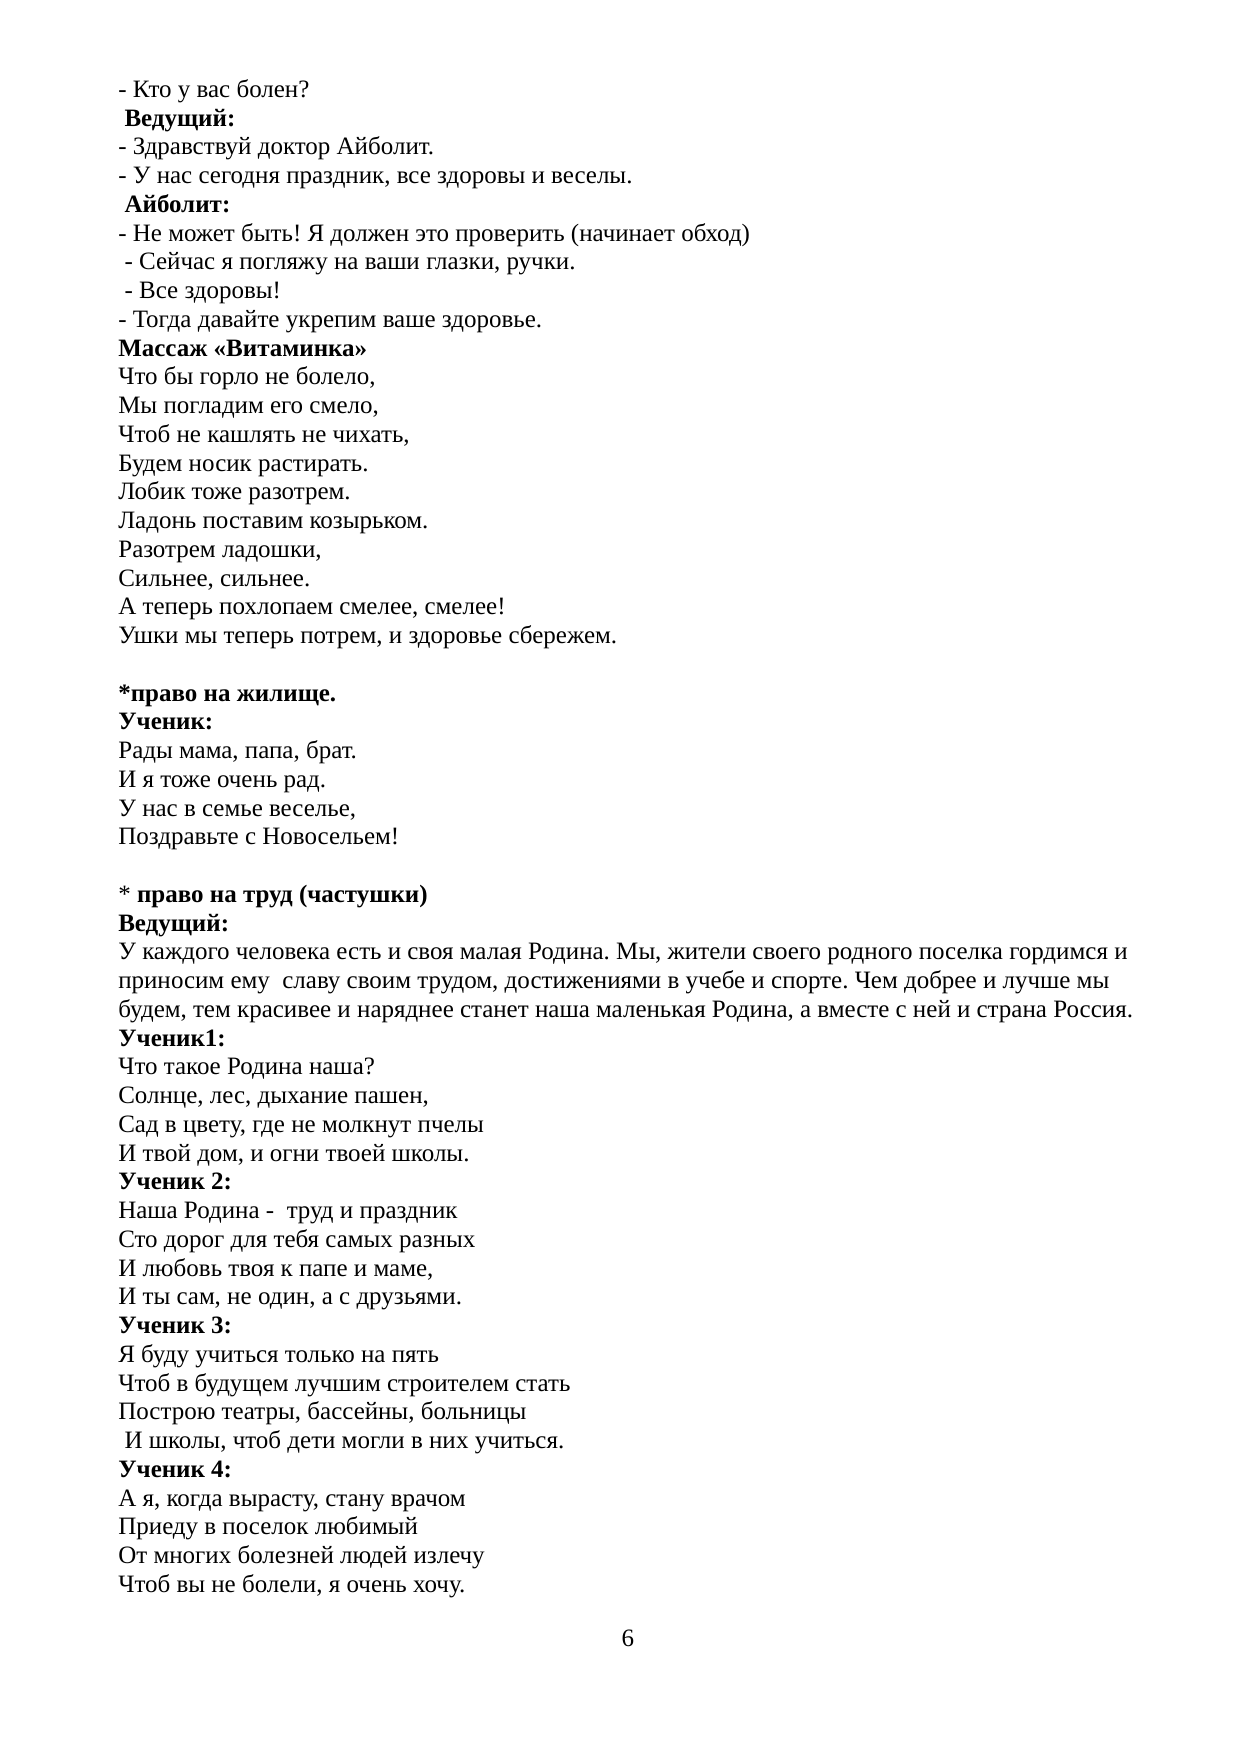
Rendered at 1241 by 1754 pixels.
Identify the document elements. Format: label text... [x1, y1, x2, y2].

text От многих болезней людей излечу [118, 1540, 1137, 1569]
text И ты сам, не один, а с друзьями. [118, 1281, 1137, 1310]
text Рады мама, папа, брат. [118, 735, 1137, 764]
text Поздравьте с Новосельем! [118, 821, 1137, 850]
text Построю театры, бассейны, больницы [118, 1396, 1137, 1425]
text Сто дорог для тебя самых разных [118, 1224, 1137, 1253]
text И я тоже очень рад. [118, 764, 1137, 793]
text - Не может быть! Я должен это проверить (начинает обход) [118, 218, 1137, 246]
text А теперь похлопаем смелее, смелее! [118, 591, 1137, 620]
text - Тогда давайте укрепим ваше здоровье. [118, 304, 1137, 333]
text И твой дом, и огни твоей школы. [118, 1138, 1137, 1166]
text - Кто у вас болен? [118, 74, 1137, 103]
text Что такое Родина наша? [118, 1051, 1137, 1080]
text Я буду учиться только на пять [118, 1339, 1137, 1368]
text Ученик 3: [118, 1310, 1137, 1339]
text - Здравствуй доктор Айболит. [118, 131, 1137, 160]
text Чтоб вы не болели, я очень хочу. [118, 1569, 1137, 1598]
text Ведущий: [118, 103, 1137, 131]
text Солнце, лес, дыхание пашен, [118, 1080, 1137, 1109]
text Будем носик растирать. [118, 448, 1137, 476]
text Ученик1: [118, 1023, 1137, 1051]
text *право на жилище. [118, 678, 1137, 706]
text Ладонь поставим козырьком. [118, 505, 1137, 534]
text Сад в цвету, где не молкнут пчелы [118, 1109, 1137, 1138]
text Ученик 2: [118, 1166, 1137, 1195]
text Айболит: [118, 189, 1137, 218]
text Ведущий: [118, 908, 1137, 936]
text - У нас сегодня праздник, все здоровы и веселы. [118, 160, 1137, 189]
text Чтоб не кашлять не чихать, [118, 419, 1137, 448]
text Приеду в поселок любимый [118, 1511, 1137, 1540]
text И любовь твоя к папе и маме, [118, 1253, 1137, 1281]
text - Сейчас я погляжу на ваши глазки, ручки. [118, 246, 1137, 275]
text У нас в семье веселье, [118, 793, 1137, 821]
text Массаж «Витаминка» [118, 333, 1137, 361]
text И школы, чтоб дети могли в них учиться. [118, 1425, 1137, 1454]
text Сильнее, сильнее. [118, 563, 1137, 591]
text Ученик 4: [118, 1454, 1137, 1483]
text Лобик тоже разотрем. [118, 476, 1137, 505]
text - Все здоровы! [118, 275, 1137, 304]
text У каждого человека есть и своя малая Родина. Мы, жители своего родного поселка гордимся и приносим ему славу своим трудом, достижениями в учебе и спорте. Чем добрее и лучше мы будем, тем красивее и наряднее станет наша маленькая Родина, а вместе с ней и страна Россия. [118, 936, 1137, 1023]
text Ученик: [118, 706, 1137, 735]
text А я, когда вырасту, стану врачом [118, 1483, 1137, 1511]
text * право на труд (частушки) [118, 879, 1137, 908]
text Наша Родина - труд и праздник [118, 1195, 1137, 1224]
text Ушки мы теперь потрем, и здоровье сбережем. [118, 620, 1137, 649]
text Разотрем ладошки, [118, 534, 1137, 563]
text Чтоб в будущем лучшим строителем стать [118, 1368, 1137, 1396]
text Что бы горло не болело, [118, 361, 1137, 390]
text Мы погладим его смело, [118, 390, 1137, 419]
